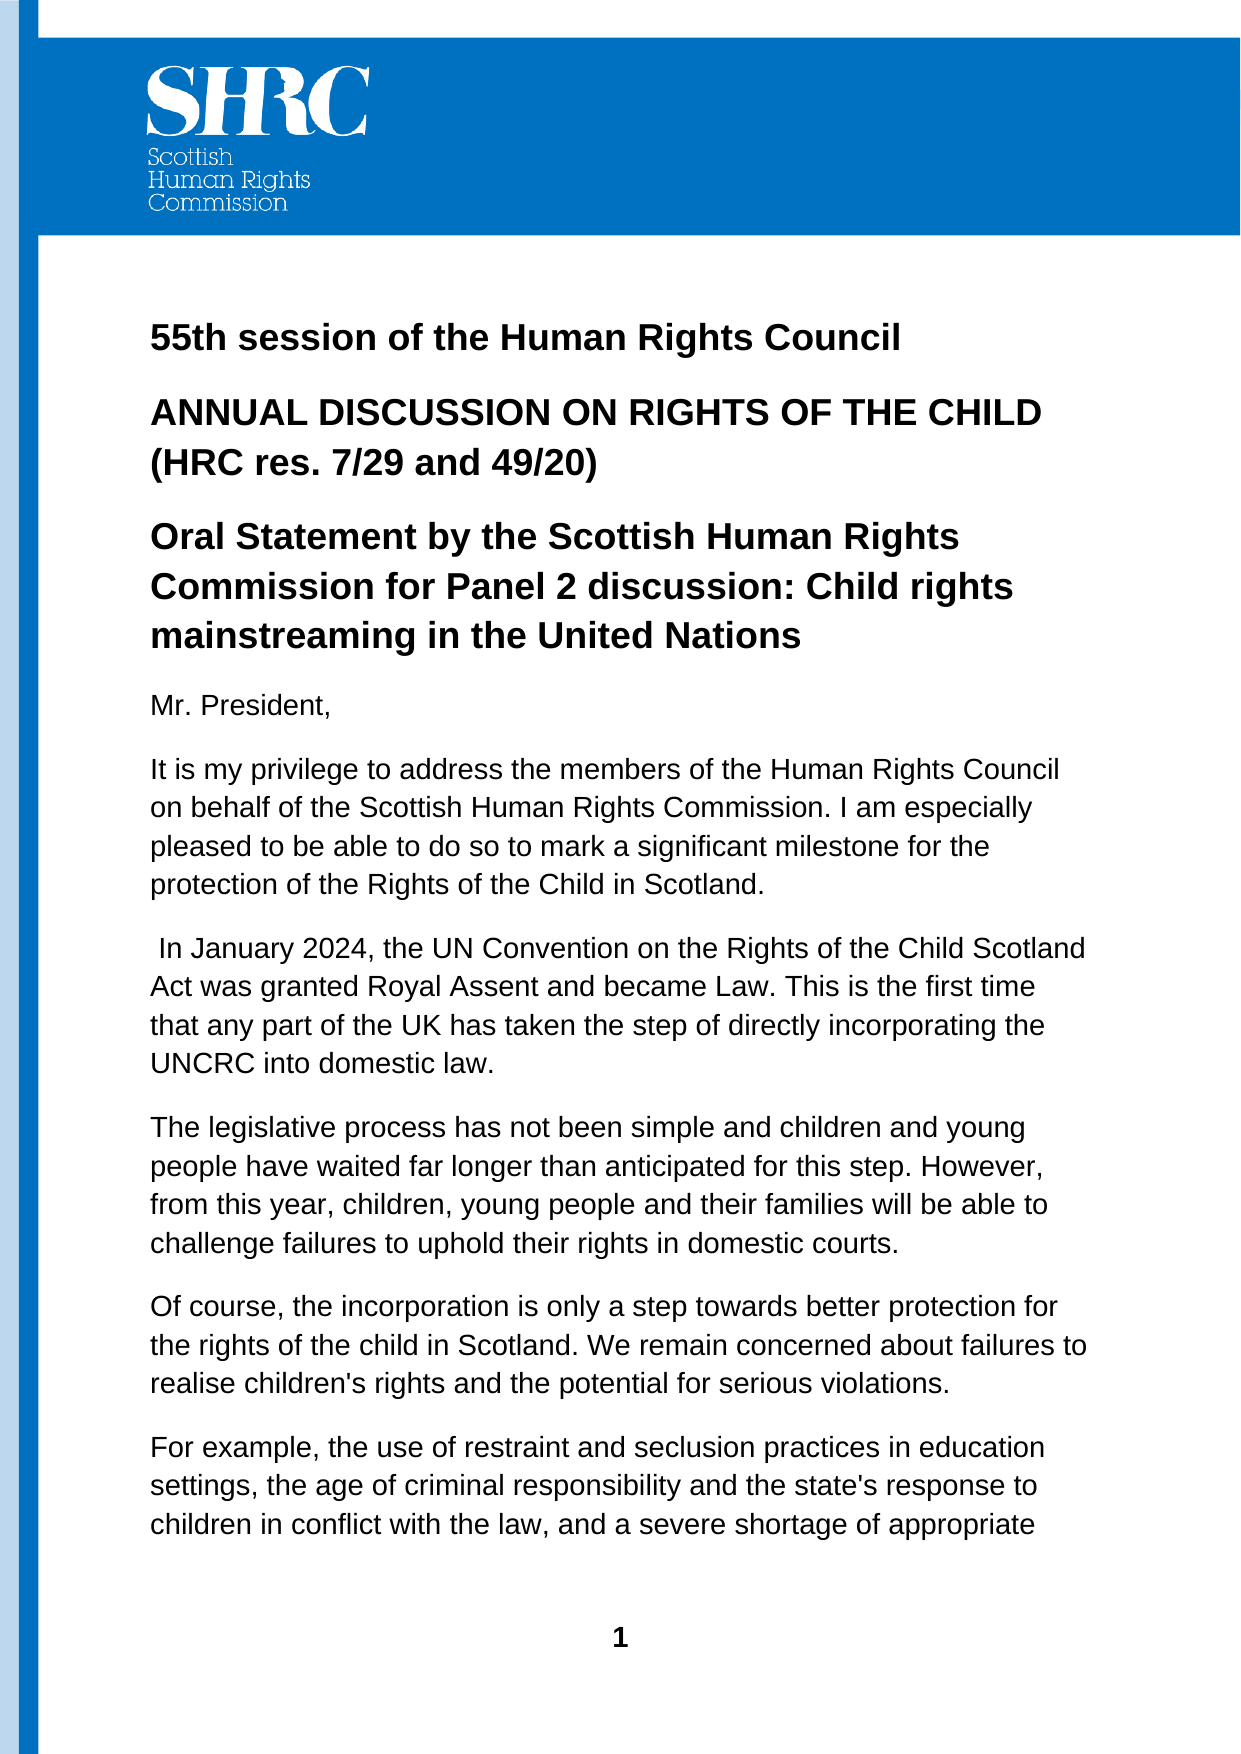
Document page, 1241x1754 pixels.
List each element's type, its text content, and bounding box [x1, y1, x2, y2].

subtitle 55th session of the Human Rights Council [150, 316, 1090, 359]
subtitle ANNUAL DISCUSSION ON RIGHTS OF THE CHILD (HRC res. 7/29 and 49/20) [150, 390, 1090, 483]
text The legislative process has not been simple and children and young people have waited far longer than anticipated for this step. However, from this year, children, young people and their families will be able to challenge failures to uphold their rights in domestic courts. [150, 1110, 1090, 1259]
text In January 2024, the UN Convention on the Rights of the Child Scotland Act was granted Royal Assent and became Law. This is the first time that any part of the UK has taken the step of directly incorporating the UNCRC into domestic law. [150, 931, 1090, 1080]
picture [138, 55, 379, 225]
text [150, 1430, 1090, 1540]
subtitle Oral Statement by the Scottish Human Rights Commission for Panel 2 discussion: Child rights mainstreaming in the United Nations [150, 514, 1090, 657]
text It is my privilege to address the members of the Human Rights Council on behalf of the Scottish Human Rights Commission. I am especially pleased to be able to do so to mark a significant milestone for the protection of the Rights of the Child in Scotland. [150, 752, 1090, 901]
text Mr. President, [150, 688, 1090, 722]
text Of course, the incorporation is only a step towards better protection for the rights of the child in Scotland. We remain concerned about failures to realise children's rights and the potential for serious violations. [150, 1289, 1090, 1400]
